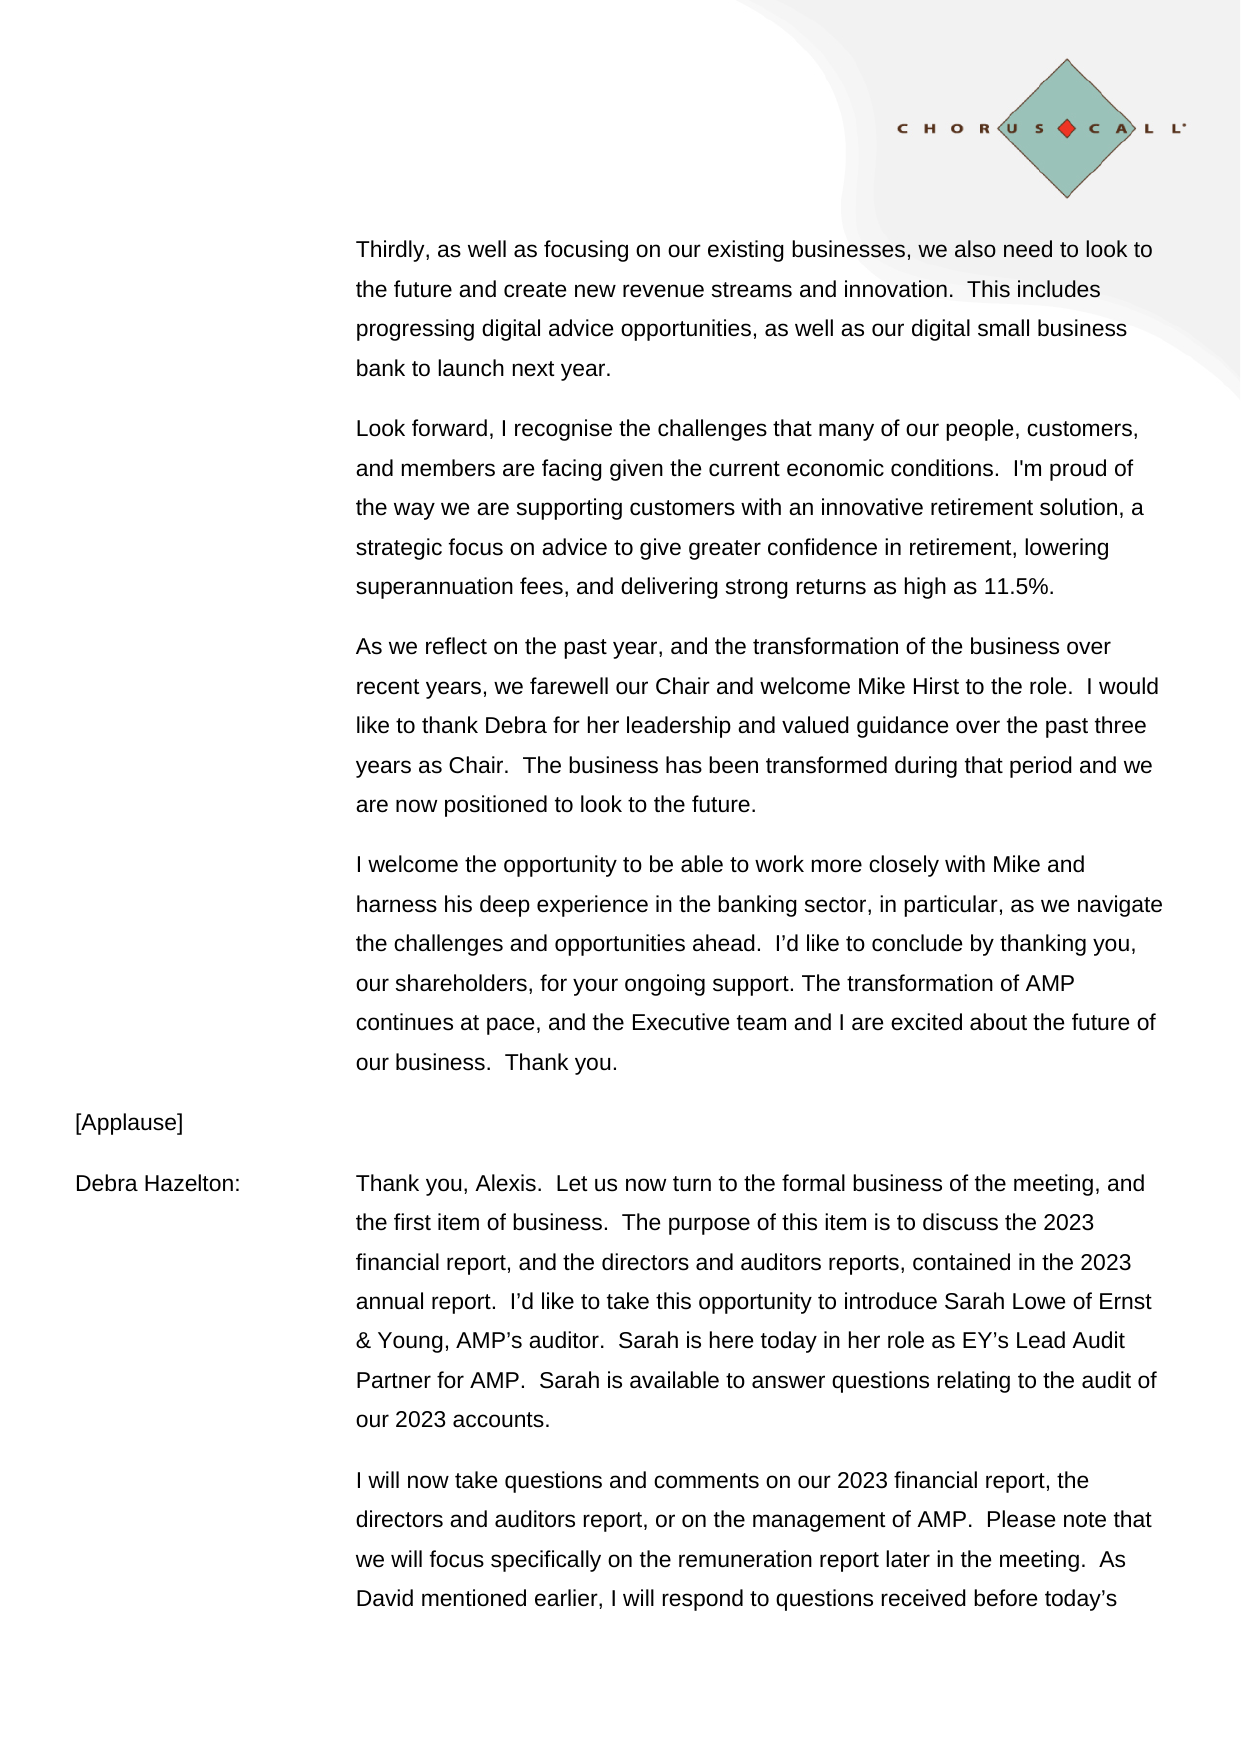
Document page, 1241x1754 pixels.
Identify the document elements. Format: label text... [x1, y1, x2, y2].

text I welcome the opportunity to be able to work more closely with Mike and harness his deep experience in the banking sector, in particular, as we navigate the challenges and opportunities ahead. I’d like to conclude by thanking you, our shareholders, for your ongoing support. The transformation of AMP continues at pace, and the Executive team and I are excited about the future of our business. Thank you. [75, 851, 1165, 1075]
text Look forward, I recognise the challenges that many of our people, customers, and members are facing given the current economic conditions. I'm proud of the way we are supporting customers with an innovative retirement solution, a strategic focus on advice to give greater confidence in retirement, lowering superannuation fees, and delivering strong returns as high as 11.5%. [75, 415, 1165, 599]
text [356, 1467, 1165, 1611]
text Debra Hazelton: Thank you, Alexis. Let us now turn to the formal business of the meeting, and the first item of business. The purpose of this item is to discuss the 2023 financial report, and the directors and auditors reports, contained in the 2023 annual report. I’d like to take this opportunity to introduce Sarah Lowe of Ernst & Young, AMP’s auditor. Sarah is here today in her role as EY’s Lead Audit Partner for AMP. Sarah is available to answer questions relating to the audit of our 2023 accounts. [75, 1169, 1165, 1433]
text [Applause] [75, 1109, 1165, 1136]
text As we reflect on the past year, and the transformation of the business over recent years, we farewell our Chair and welcome Mike Hirst to the role. I would like to thank Debra for her leadership and valued guidance over the past three years as Chair. The business has been transformed during that period and we are now positioned to look to the future. [75, 633, 1165, 817]
picture [673, 0, 1241, 570]
text Thirdly, as well as focusing on our existing businesses, we also need to look to the future and create new revenue streams and innovation. This includes progressing digital advice opportunities, as well as our digital small business bank to launch next year. [75, 236, 1165, 381]
